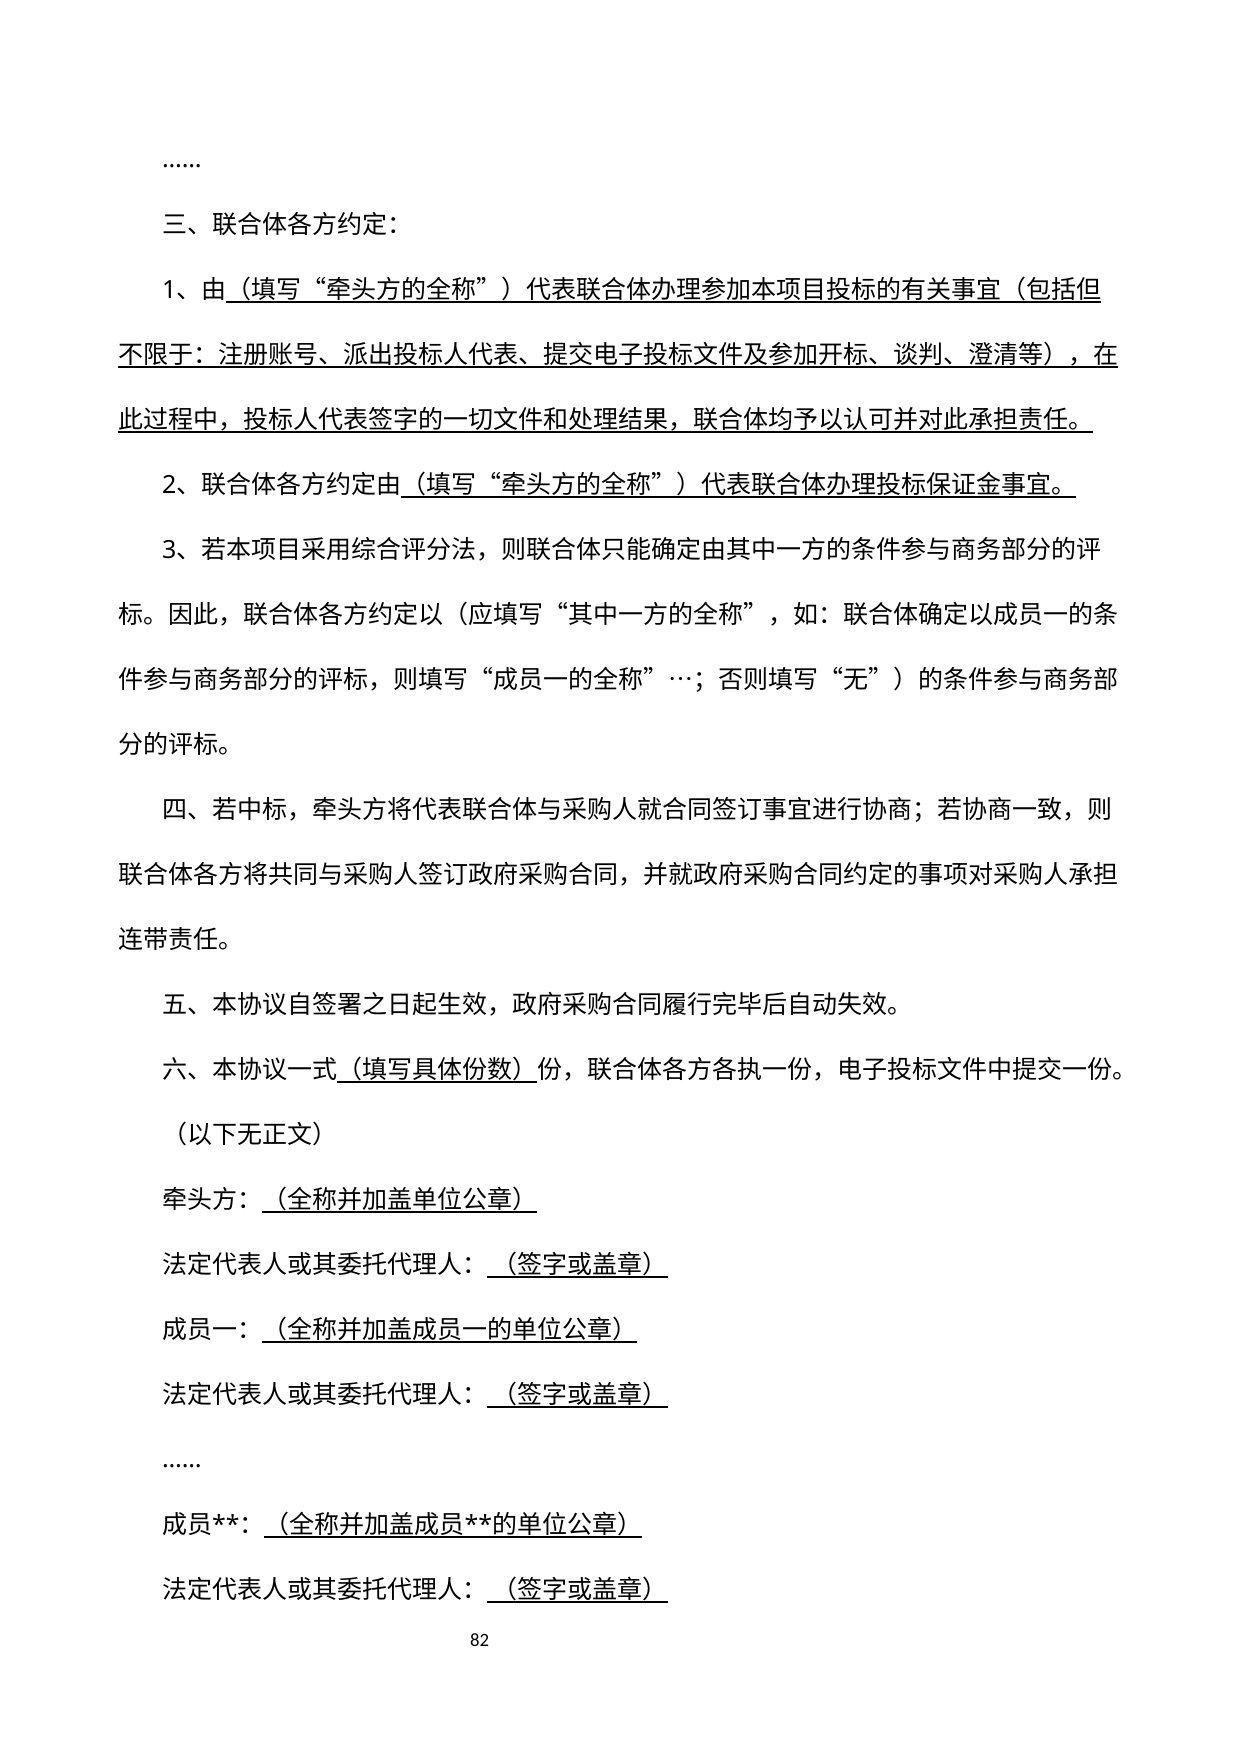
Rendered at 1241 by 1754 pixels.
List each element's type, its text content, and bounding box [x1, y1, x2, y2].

text 五、本协议自签署之日起生效，政府采购合同履行完毕后自动失效。 [118, 970, 1122, 1035]
text 成员**：（全称并加盖成员**的单位公章） [118, 1490, 1122, 1555]
text 2、联合体各方约定由（填写“牵头方的全称”）代表联合体办理投标保证金事宜。 [118, 450, 1122, 515]
text 法定代表人或其委托代理人： （签字或盖章） [118, 1555, 1122, 1620]
text 3、若本项目采用综合评分法，则联合体只能确定由其中一方的条件参与商务部分的评标。因此，联合体各方约定以（应填写“其中一方的全称”，如：联合体确定以成员一的条件参与商务部分的评标，则填写“成员一的全称”…；否则填写“无”）的条件参与商务部分的评标。 [118, 515, 1122, 775]
text 四、若中标，牵头方将代表联合体与采购人就合同签订事宜进行协商；若协商一致，则联合体各方将共同与采购人签订政府采购合同，并就政府采购合同约定的事项对采购人承担连带责任。 [118, 775, 1122, 970]
text 法定代表人或其委托代理人： （签字或盖章） [118, 1360, 1122, 1425]
text …… [118, 125, 1122, 190]
text 六、本协议一式（填写具体份数）份，联合体各方各执一份，电子投标文件中提交一份。 [118, 1035, 1122, 1100]
text 法定代表人或其委托代理人： （签字或盖章） [118, 1230, 1122, 1295]
text …… [118, 1425, 1122, 1490]
text 牵头方：（全称并加盖单位公章） [118, 1165, 1122, 1230]
text 1、由（填写“牵头方的全称”）代表联合体办理参加本项目投标的有关事宜（包括但不限于：注册账号、派出投标人代表、提交电子投标文件及参加开标、谈判、澄清等），在此过程中，投标人代表签字的一切文件和处理结果，联合体均予以认可并对此承担责任。 [118, 255, 1122, 450]
text （以下无正文） [118, 1100, 1122, 1165]
text 成员一：（全称并加盖成员一的单位公章） [118, 1295, 1122, 1360]
text 三、联合体各方约定： [118, 190, 1122, 255]
